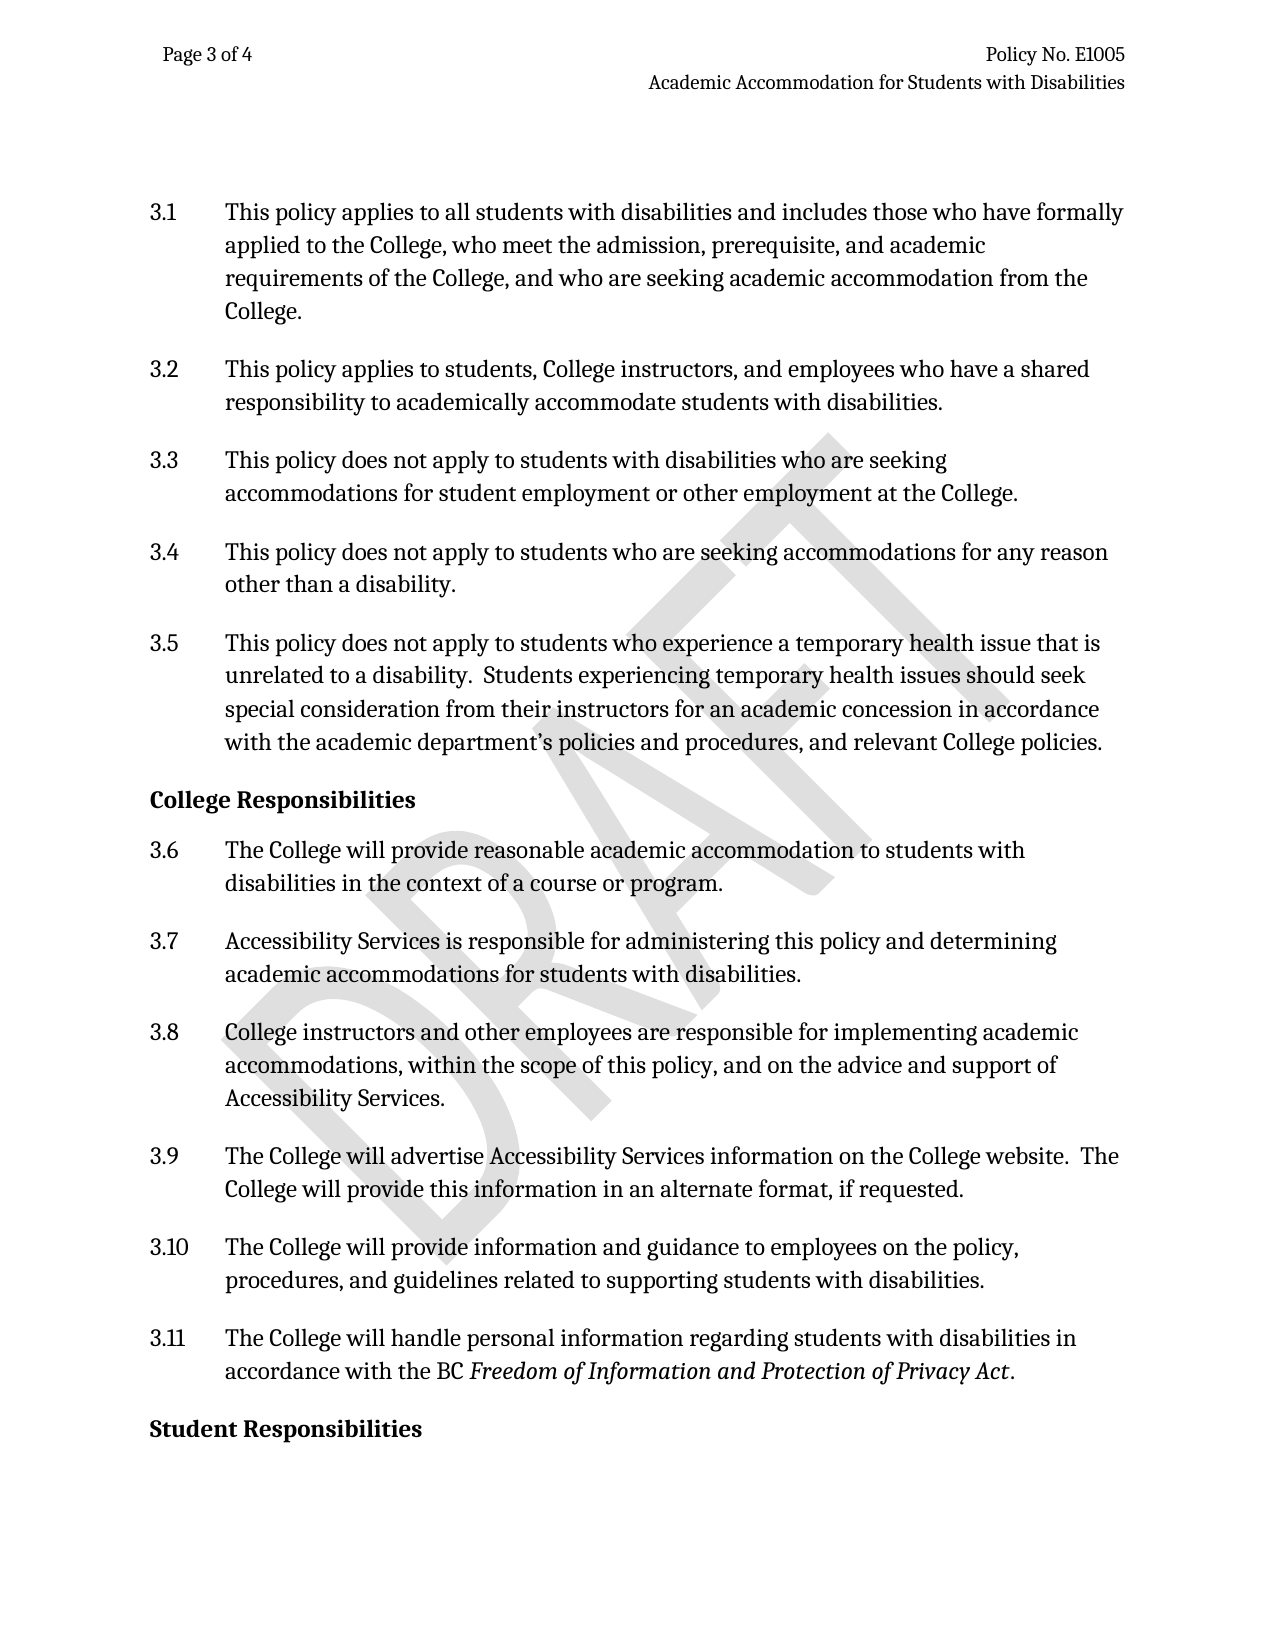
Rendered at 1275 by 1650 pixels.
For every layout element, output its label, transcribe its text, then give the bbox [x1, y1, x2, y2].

list This policy applies to all students with disabilities and includes those who have formally applied to the College, who meet the admission, prerequisite, and academic requirements of the College, and who are seeking academic accommodation from the College. [150, 198, 1125, 326]
list The College will provide reasonable academic accommodation to students with disabilities in the context of a course or program. [150, 836, 1125, 897]
list College instructors and other employees are responsible for implementing academic accommodations, within the scope of this policy, and on the advice and support of Accessibility Services. [150, 1018, 1125, 1112]
list The College will handle personal information regarding students with disabilities in accordance with the BC Freedom of Information and Protection of Privacy Act. [150, 1324, 1125, 1386]
list This policy does not apply to students who experience a temporary health issue that is unrelated to a disability. Students experiencing temporary health issues should seek special consideration from their instructors for an academic concession in accordance with the academic department’s policies and procedures, and relevant College policies. [150, 628, 1125, 756]
list The College will advertise Accessibility Services information on the College website. The College will provide this information in an alternate format, if requested. [150, 1142, 1125, 1203]
list This policy does not apply to students who are seeking accommodations for any reason other than a disability. [150, 537, 1125, 599]
list Accessibility Services is responsible for administering this policy and determining academic accommodations for students with disabilities. [150, 927, 1125, 988]
list The College will provide information and guidance to employees on the policy, procedures, and guidelines related to supporting students with disabilities. [150, 1233, 1125, 1294]
list This policy applies to students, College instructors, and employees who have a shared responsibility to academically accommodate students with disabilities. [150, 355, 1125, 417]
list This policy does not apply to students with disabilities who are seeking accommodations for student employment or other employment at the College. [150, 446, 1125, 508]
subtitle Student Responsibilities [150, 1415, 1125, 1443]
subtitle College Responsibilities [150, 786, 1125, 814]
